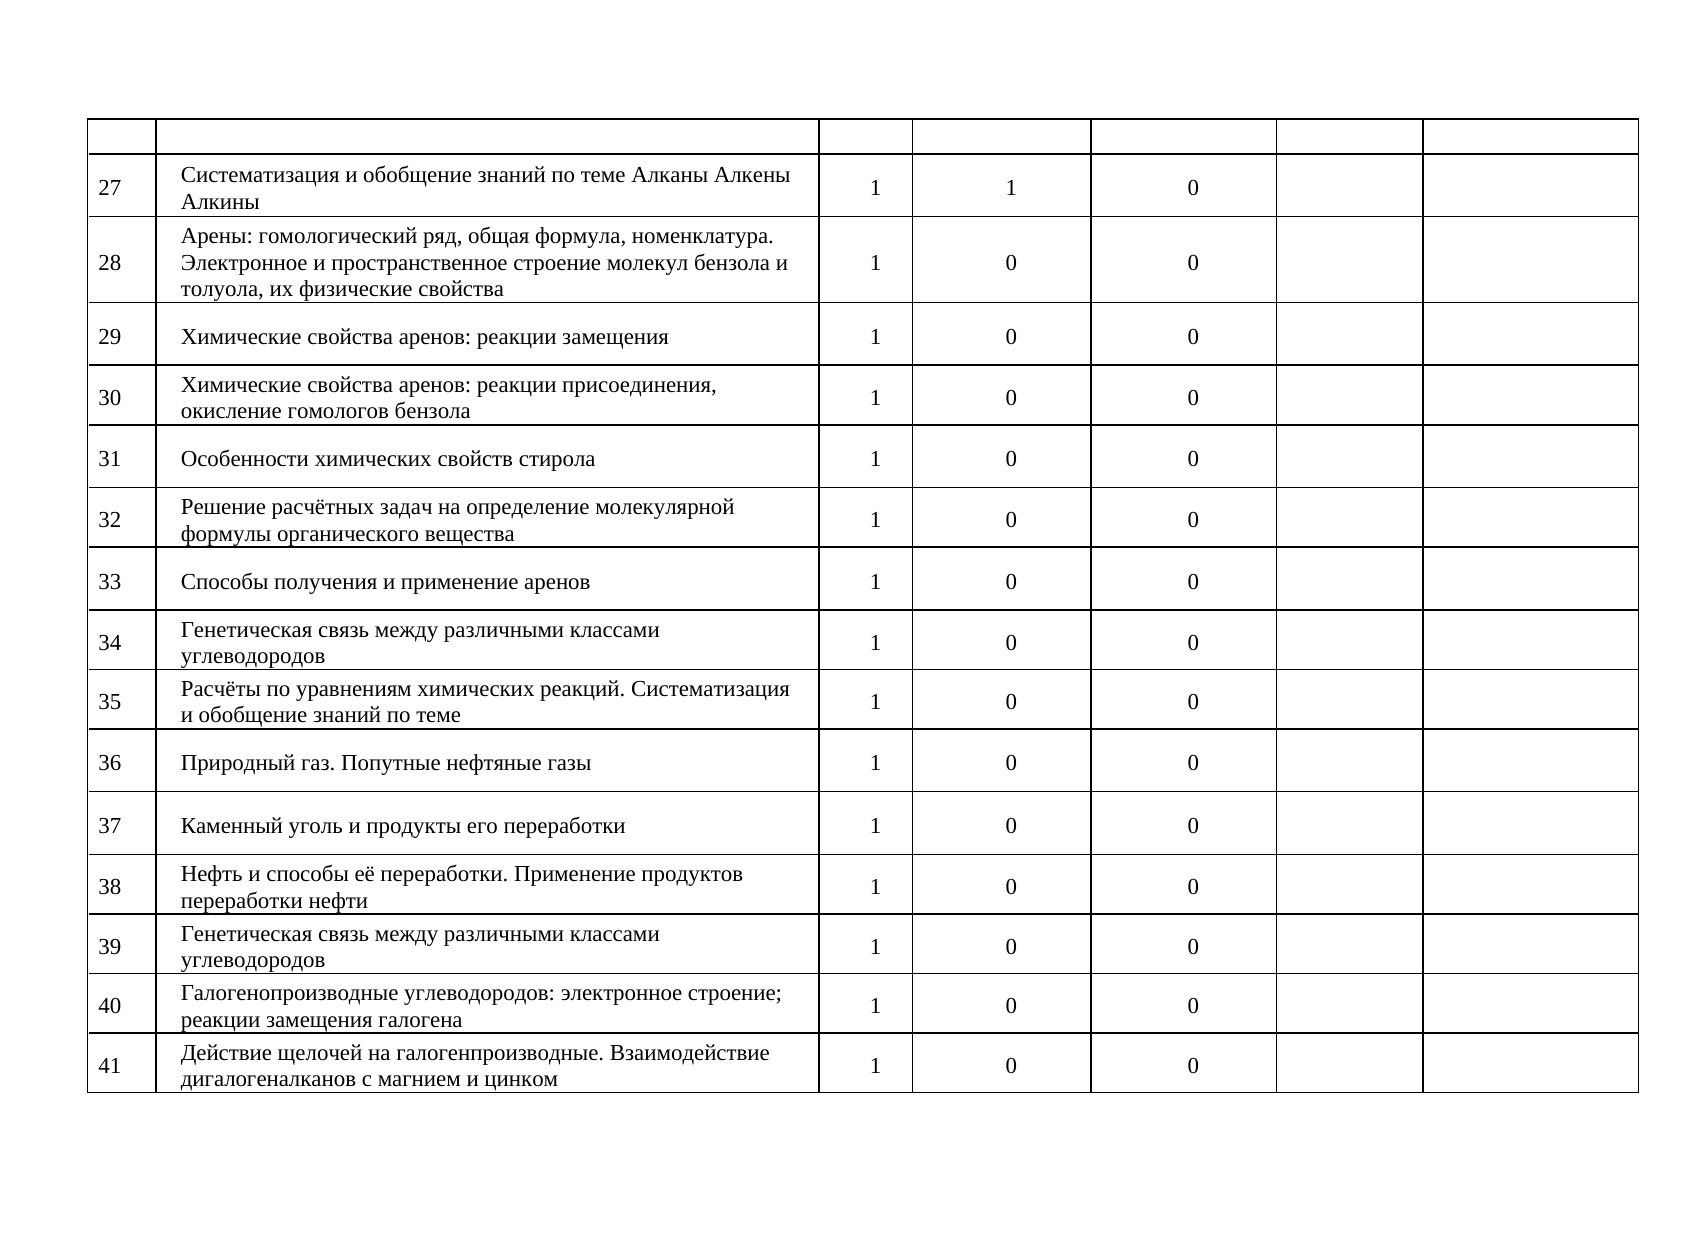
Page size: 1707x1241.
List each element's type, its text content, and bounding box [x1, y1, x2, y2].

table_cell 0 [913, 974, 1090, 1032]
table_cell [1424, 120, 1638, 153]
table_cell 0 [913, 548, 1090, 609]
table_cell 0 [1092, 974, 1276, 1032]
table_cell 0 [1092, 611, 1276, 668]
table_cell Галогенопроизводные углеводородов: электронное строение; реакции замещения галогена [157, 974, 818, 1032]
table_cell 38 [88, 855, 155, 913]
table_cell Особенности химических свойств стирола [157, 426, 818, 487]
table_cell 1 [820, 488, 912, 546]
table_cell 0 [913, 670, 1090, 728]
table_cell Расчёты по уравнениям химических реакций. Систематизация и обобщение знаний по теме [157, 670, 818, 728]
table_cell Каменный уголь и продукты его переработки [157, 792, 818, 853]
table_cell [1424, 730, 1638, 791]
table_cell 29 [88, 303, 155, 364]
table_cell [1424, 155, 1638, 216]
table_cell [1277, 366, 1422, 424]
table_cell 26 [88, 120, 155, 153]
table_cell [1277, 120, 1422, 153]
table_cell 34 [88, 610, 155, 668]
table_cell 28 [88, 217, 155, 302]
table_cell 0 [1092, 120, 1276, 153]
table_cell [1277, 426, 1422, 487]
table_cell 0 [1092, 155, 1276, 216]
table_cell [1424, 855, 1638, 913]
table_cell [1277, 488, 1422, 546]
table_cell 0 [913, 366, 1090, 424]
table_cell 1 [820, 217, 912, 302]
table_cell 1 [820, 611, 912, 668]
table_cell [1277, 155, 1422, 216]
table_cell [1424, 303, 1638, 364]
table_cell 0 [913, 303, 1090, 364]
table_cell 0 [913, 855, 1090, 913]
table_cell [1277, 792, 1422, 853]
table_cell 0 [1092, 855, 1276, 913]
table_cell 0 [913, 611, 1090, 668]
table_cell [1424, 792, 1638, 853]
table_cell [1424, 670, 1638, 728]
table_cell 32 [88, 488, 155, 546]
table_cell 1 [820, 155, 912, 216]
table_cell 1 [820, 366, 912, 424]
table_cell Генетическая связь между различными классами углеводородов [157, 915, 818, 972]
table_cell 1 [820, 915, 912, 972]
table_cell 40 [88, 974, 155, 1032]
table_cell 0 [913, 915, 1090, 972]
table_cell Природный газ. Попутные нефтяные газы [157, 730, 818, 791]
table_cell [1424, 217, 1638, 302]
table_cell 0 [913, 426, 1090, 487]
table_cell 1 [913, 155, 1090, 216]
table_cell 0 [1092, 426, 1276, 487]
table_cell 0 [1092, 217, 1276, 302]
table_cell 1 [820, 670, 912, 728]
table_cell [1424, 974, 1638, 1032]
table_cell [1424, 488, 1638, 546]
table_cell [1424, 548, 1638, 609]
table_cell [1277, 217, 1422, 302]
table_cell 33 [88, 547, 155, 609]
table_cell 1 [820, 792, 912, 853]
table_cell 1 [820, 974, 912, 1032]
table_cell 0 [913, 217, 1090, 302]
table_cell 30 [88, 365, 155, 424]
table_cell 0 [1092, 303, 1276, 364]
table_cell Действие щелочей на галогенпроизводные. Взаимодействие дигалогеналканов с магнием и цинком [157, 1034, 818, 1091]
table_cell 0 [1092, 792, 1276, 853]
table_cell 0 [913, 1034, 1090, 1091]
table_cell 1 [820, 730, 912, 791]
table_cell 39 [88, 914, 155, 972]
table_cell 0 [913, 120, 1090, 153]
table_cell [1277, 1034, 1422, 1091]
table_cell [1277, 303, 1422, 364]
table_cell [1277, 611, 1422, 668]
table_cell 1 [820, 855, 912, 913]
table_cell [1424, 1034, 1638, 1091]
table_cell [157, 120, 818, 153]
table_cell Генетическая связь между различными классами углеводородов [157, 611, 818, 668]
table_cell Систематизация и обобщение знаний по теме Алканы Алкены Алкины [157, 155, 818, 216]
table_cell [1277, 670, 1422, 728]
table_cell 41 [88, 1033, 155, 1091]
table_cell [1424, 366, 1638, 424]
table_cell 0 [1092, 730, 1276, 791]
table_cell 31 [88, 425, 155, 487]
table_cell 0 [913, 730, 1090, 791]
table_cell 0 [1092, 1034, 1276, 1091]
table_cell 1 [820, 303, 912, 364]
table_cell Химические свойства аренов: реакции присоединения, окисление гомологов бензола [157, 366, 818, 424]
table_cell [1277, 548, 1422, 609]
table_cell [1277, 855, 1422, 913]
table_cell [1277, 730, 1422, 791]
table_cell [1424, 426, 1638, 487]
table_cell 0 [1092, 670, 1276, 728]
table_cell 1 [820, 120, 912, 153]
table_cell Решение расчётных задач на определение молекулярной формулы органического вещества [157, 488, 818, 546]
table_cell Нефть и способы её переработки. Применение продуктов переработки нефти [157, 855, 818, 913]
table_cell 0 [1092, 366, 1276, 424]
table_cell 37 [88, 792, 155, 853]
table_cell 0 [1092, 548, 1276, 609]
table_cell 35 [88, 670, 155, 728]
table_cell 0 [913, 792, 1090, 853]
table_cell 0 [913, 488, 1090, 546]
table_cell Химические свойства аренов: реакции замещения [157, 303, 818, 364]
table_cell 1 [820, 548, 912, 609]
table_cell 1 [820, 426, 912, 487]
table_cell 36 [88, 729, 155, 791]
table_cell 0 [1092, 488, 1276, 546]
table_cell [1277, 915, 1422, 972]
table_cell Способы получения и применение аренов [157, 548, 818, 609]
table_cell [1424, 611, 1638, 668]
table_cell Арены: гомологический ряд, общая формула, номенклатура. Электронное и пространственное строение молекул бензола и толуола, их физические свойства [157, 217, 818, 302]
table_cell 1 [820, 1034, 912, 1091]
table_cell [1277, 974, 1422, 1032]
table_cell 27 [88, 154, 155, 216]
table_cell 0 [1092, 915, 1276, 972]
table_cell [1424, 915, 1638, 972]
